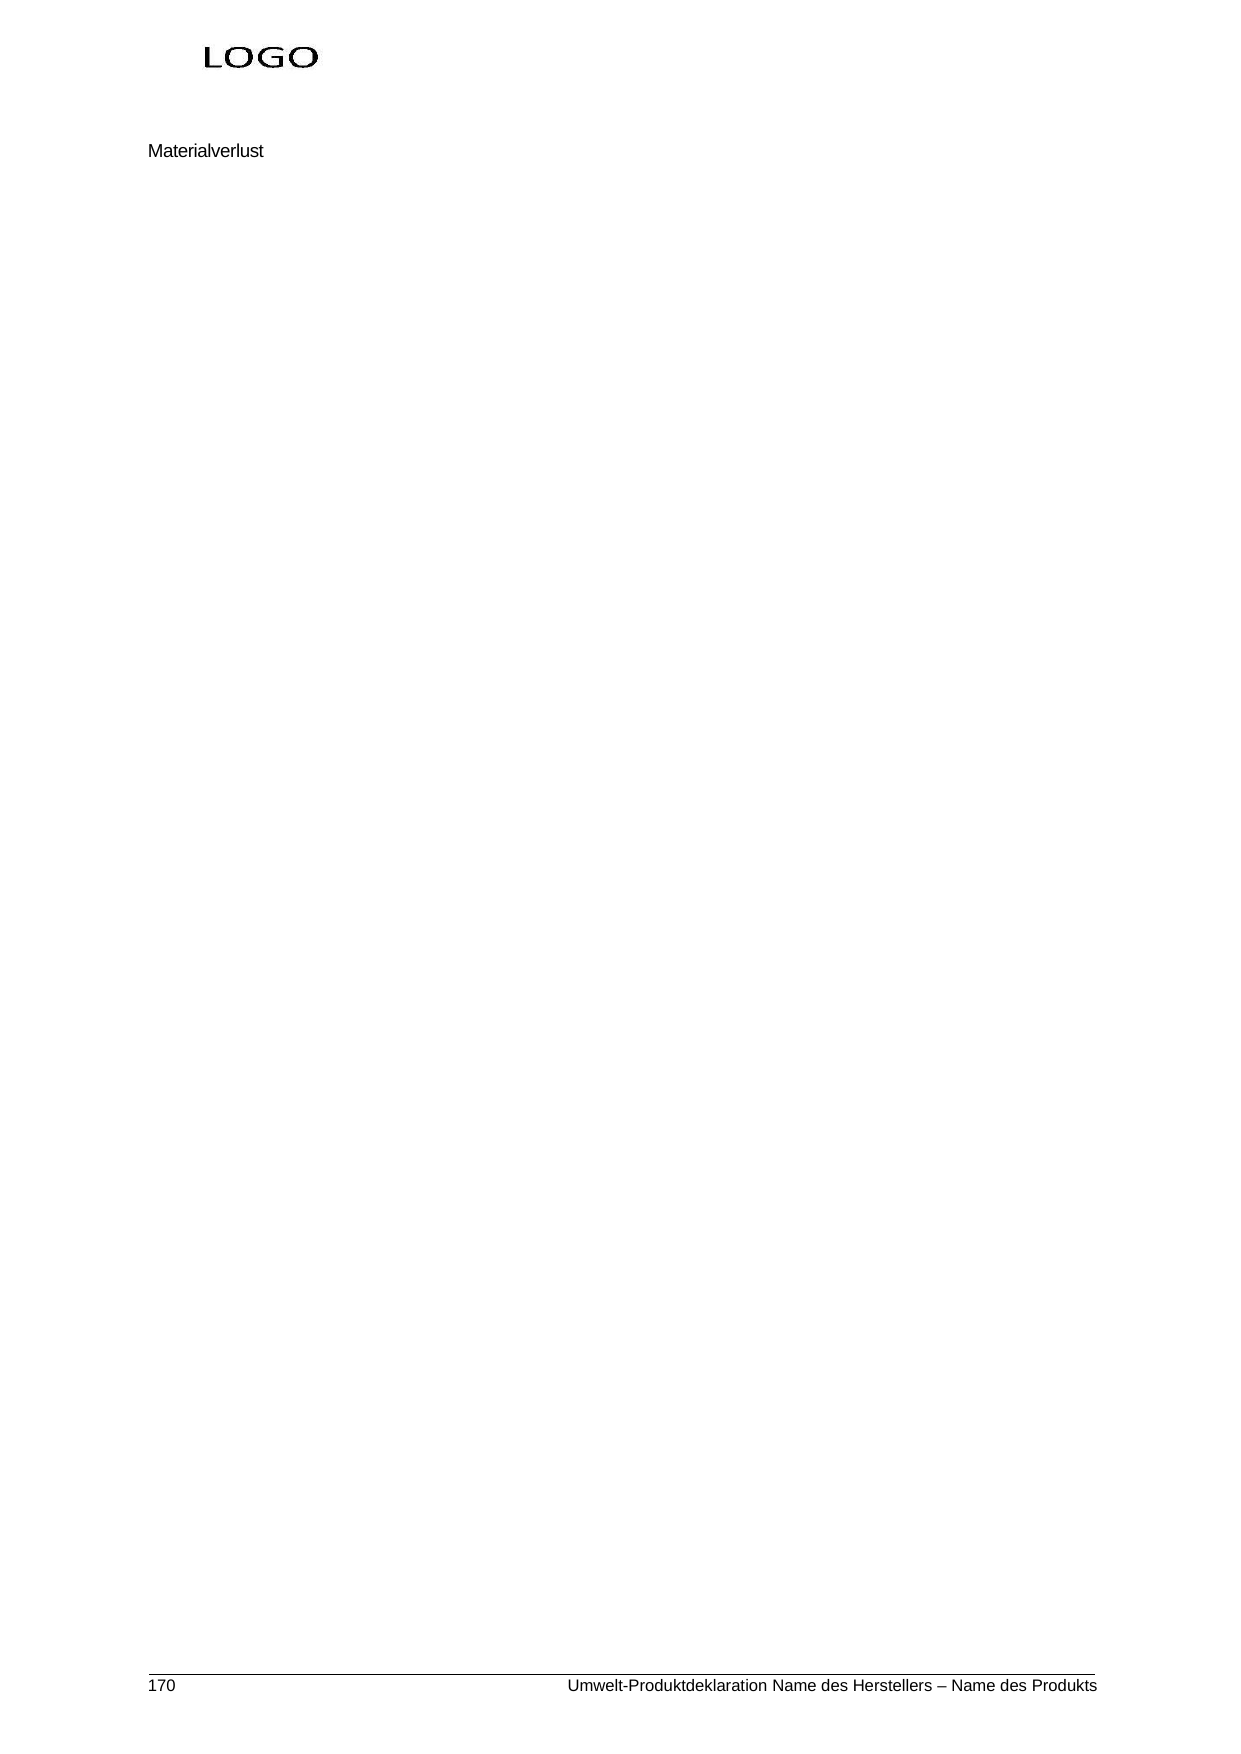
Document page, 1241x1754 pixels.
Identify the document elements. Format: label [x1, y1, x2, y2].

picture [148, 14, 622, 103]
